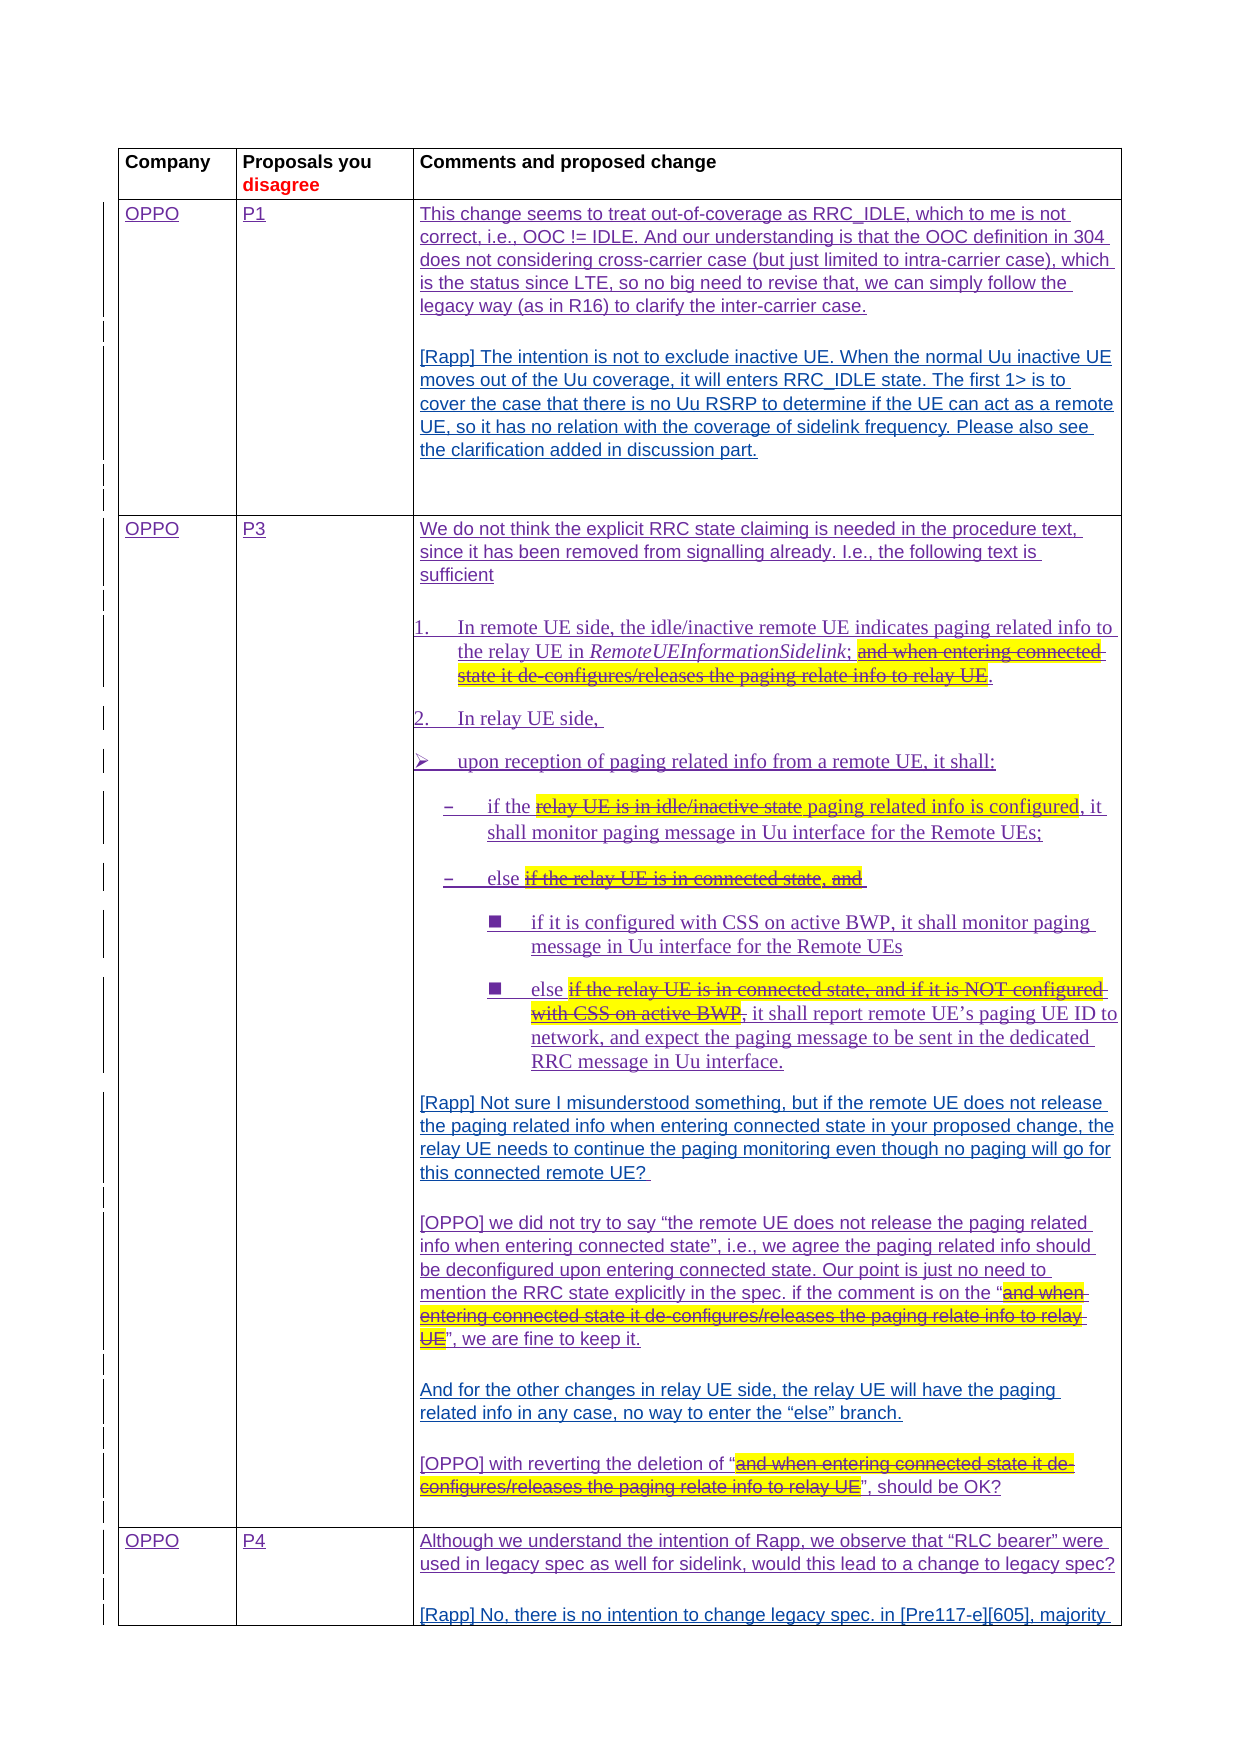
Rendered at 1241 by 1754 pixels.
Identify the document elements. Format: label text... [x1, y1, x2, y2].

table_header Comments and proposed change [414, 149, 1121, 199]
table_cell [414, 200, 1121, 515]
table_header Company [119, 149, 236, 199]
table_cell [237, 516, 413, 1527]
table_cell [119, 200, 236, 515]
table_cell [237, 200, 413, 515]
table_cell [414, 1528, 1121, 1625]
table_cell [119, 1528, 236, 1625]
table_cell [237, 1528, 413, 1625]
table_header Proposals you disagree [237, 149, 413, 199]
table_cell [414, 516, 1121, 1527]
table_cell [119, 516, 236, 1527]
